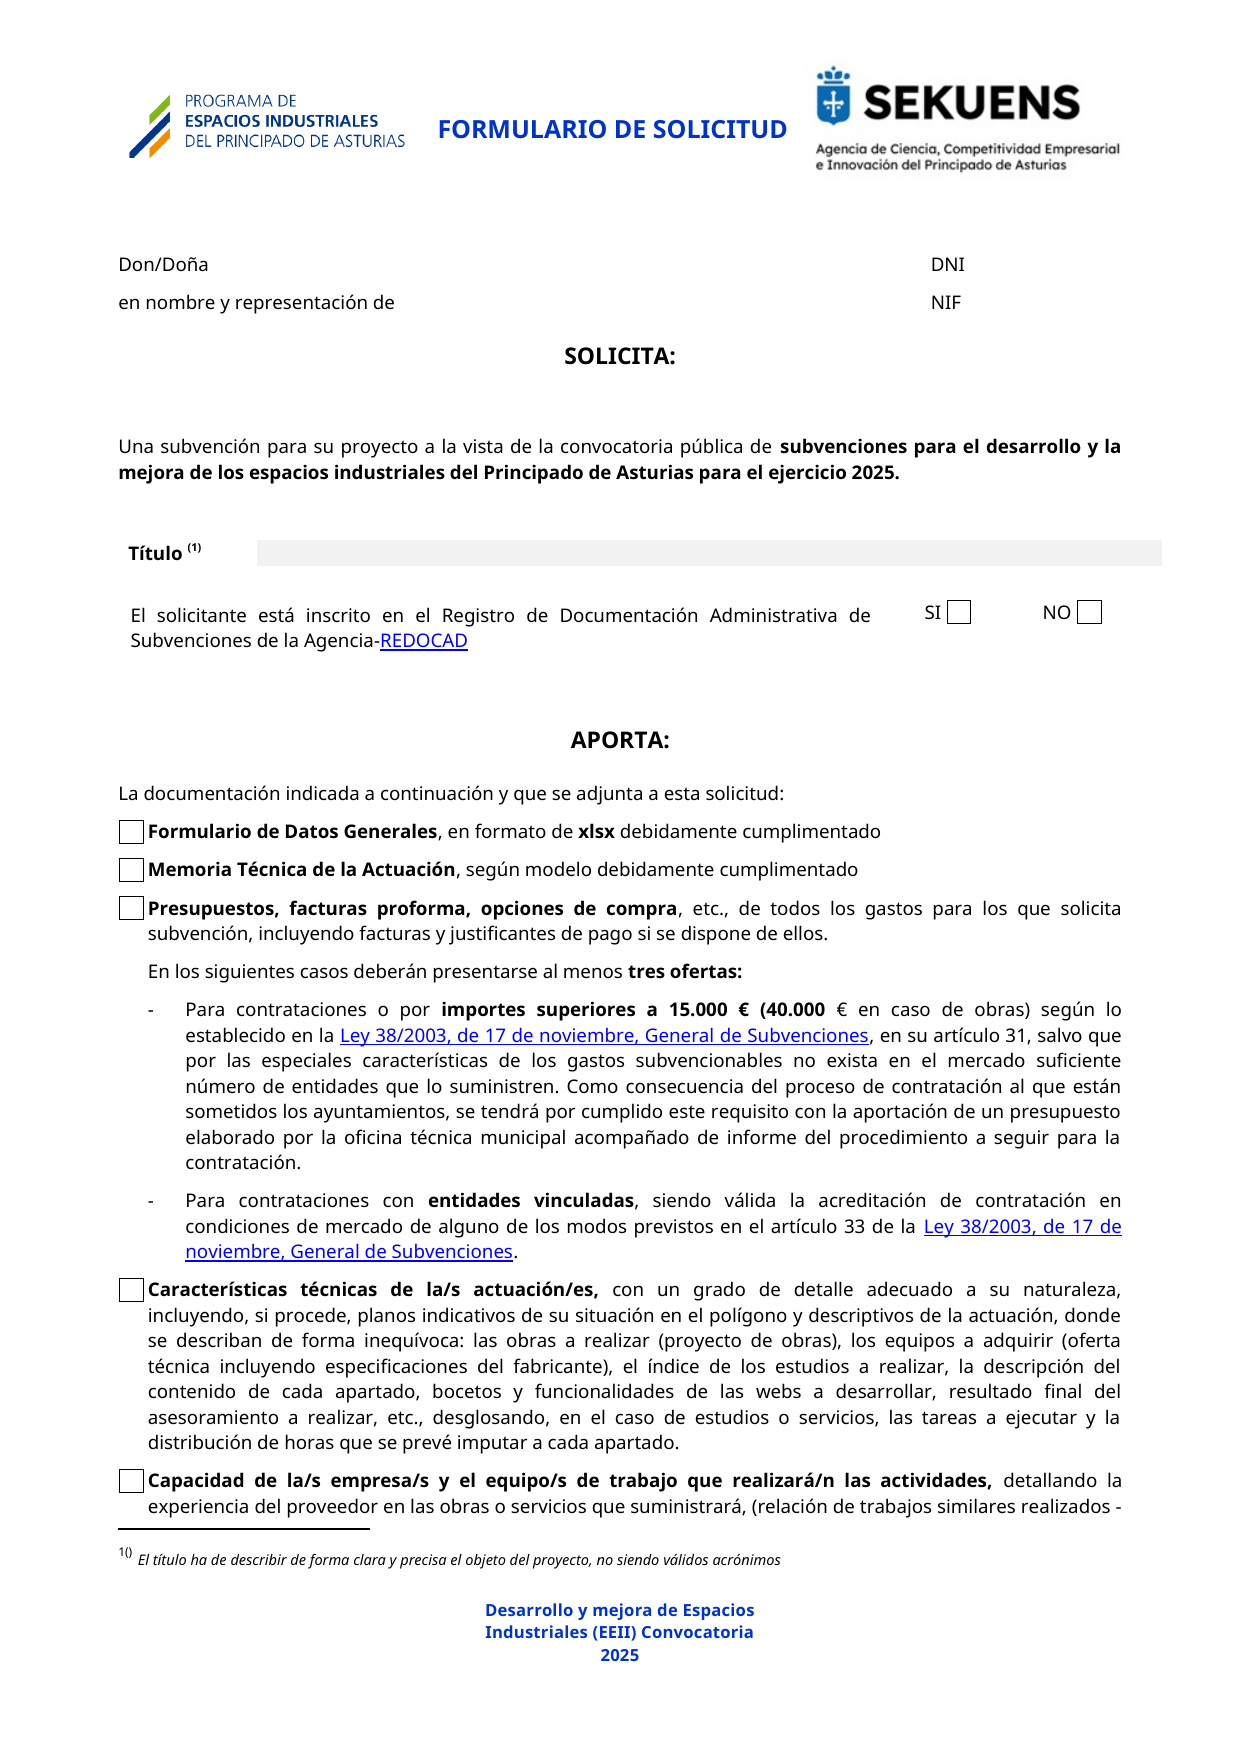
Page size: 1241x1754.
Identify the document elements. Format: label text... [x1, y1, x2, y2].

text La documentación indicada a continuación y que se adjunta a esta solicitud: [118, 781, 1122, 806]
text APORTA: [118, 724, 1122, 756]
table_cell SI NO [885, 566, 1163, 659]
text Formulario de Datos Generales, en formato de xlsx debidamente cumplimentado [118, 819, 1122, 844]
text Memoria Técnica de la Actuación, según modelo debidamente cumplimentado [118, 857, 1122, 882]
text En los siguientes casos deberán presentarse al menos tres ofertas: [148, 958, 1122, 984]
text Don/Doña DNI [118, 251, 1122, 277]
table_cell El solicitante está inscrito en el Registro de Documentación Administrativa de Subvenciones de la Agencia- [120, 570, 883, 659]
text SOLICITA: [118, 339, 1122, 371]
table_header Título () [119, 540, 253, 566]
table_header [257, 540, 1162, 566]
text en nombre y representación de NIF [118, 289, 1122, 314]
list Para contrataciones con entidades vinculadas, siendo válida la acreditación de contratación en condiciones de mercado de alguno de los modos previstos en el artículo 33 de la Ley 38/2003, de 17 de noviembre, General de Subvenciones. [148, 1187, 1122, 1264]
text Características técnicas de la/s actuación/es, con un grado de detalle adecuado a su naturaleza, incluyendo, si procede, planos indicativos de su situación en el polígono y descriptivos de la actuación, donde se describan de forma inequívoca: las obras a realizar (proyecto de obras), los equipos a adquirir (oferta técnica incluyendo especificaciones del fabricante), el índice de los estudios a realizar, la descripción del contenido de cada apartado, bocetos y funcionalidades de las webs a desarrollar, resultado final del asesoramiento a realizar, etc., desglosando, en el caso de estudios o servicios, las tareas a ejecutar y la distribución de horas que se prevé imputar a cada apartado. [118, 1277, 1122, 1455]
picture [805, 59, 1128, 191]
list Para contrataciones o por importes superiores a 15.000 € (40.000 € en caso de obras) según lo establecido en la Ley 38/2003, de 17 de noviembre, General de Subvenciones, en su artículo 31, salvo que por las especiales características de los gastos subvencionables no exista en el mercado suficiente número de entidades que lo suministren. Como consecuencia del proceso de contratación al que están sometidos los ayuntamientos, se tendrá por cumplido este requisito con la aportación de un presupuesto elaborado por la oficina técnica municipal acompañado de informe del procedimiento a seguir para la contratación. [148, 996, 1122, 1175]
picture [129, 91, 408, 158]
text Presupuestos, facturas proforma, opciones de compra, etc., de todos los gastos para los que solicita subvención, incluyendo facturas y justificantes de pago si se dispone de ellos. [118, 895, 1122, 946]
text Una subvención para su proyecto a la vista de la convocatoria pública de subvenciones para el desarrollo y la mejora de los espacios industriales del Principado de Asturias para el ejercicio 2025. [118, 434, 1122, 485]
